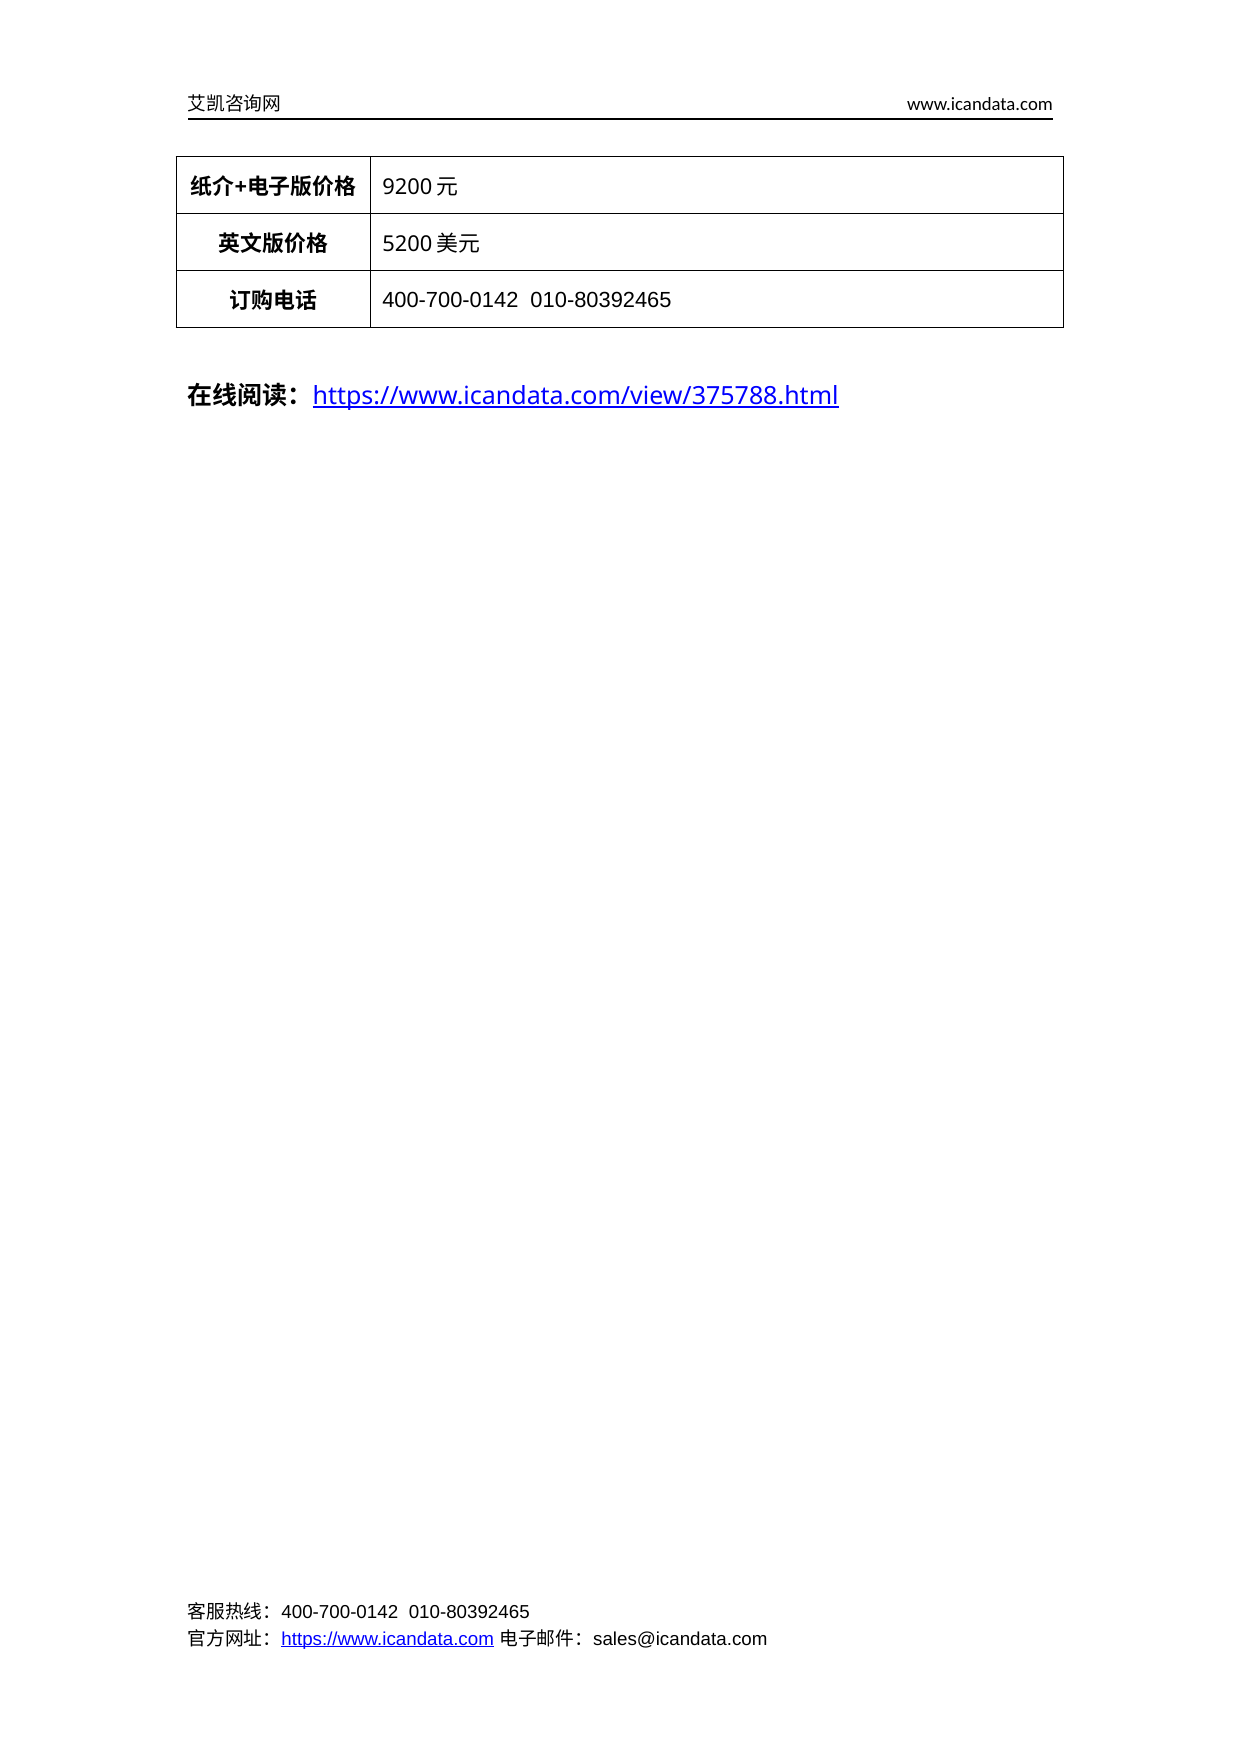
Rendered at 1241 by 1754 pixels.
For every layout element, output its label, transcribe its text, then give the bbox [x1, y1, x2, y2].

table_cell 订购电话 [177, 271, 370, 327]
table_cell 英文版价格 [177, 214, 370, 270]
table_cell 5200美元 [371, 214, 1063, 270]
table_cell 400-700-0142 010-80392465 [371, 271, 1063, 327]
table_cell 9200元 [371, 157, 1063, 213]
text 在线阅读：https://www.icandata.com/view/375788.html [187, 361, 1053, 426]
table_cell 纸介+电子版价格 [177, 157, 370, 213]
